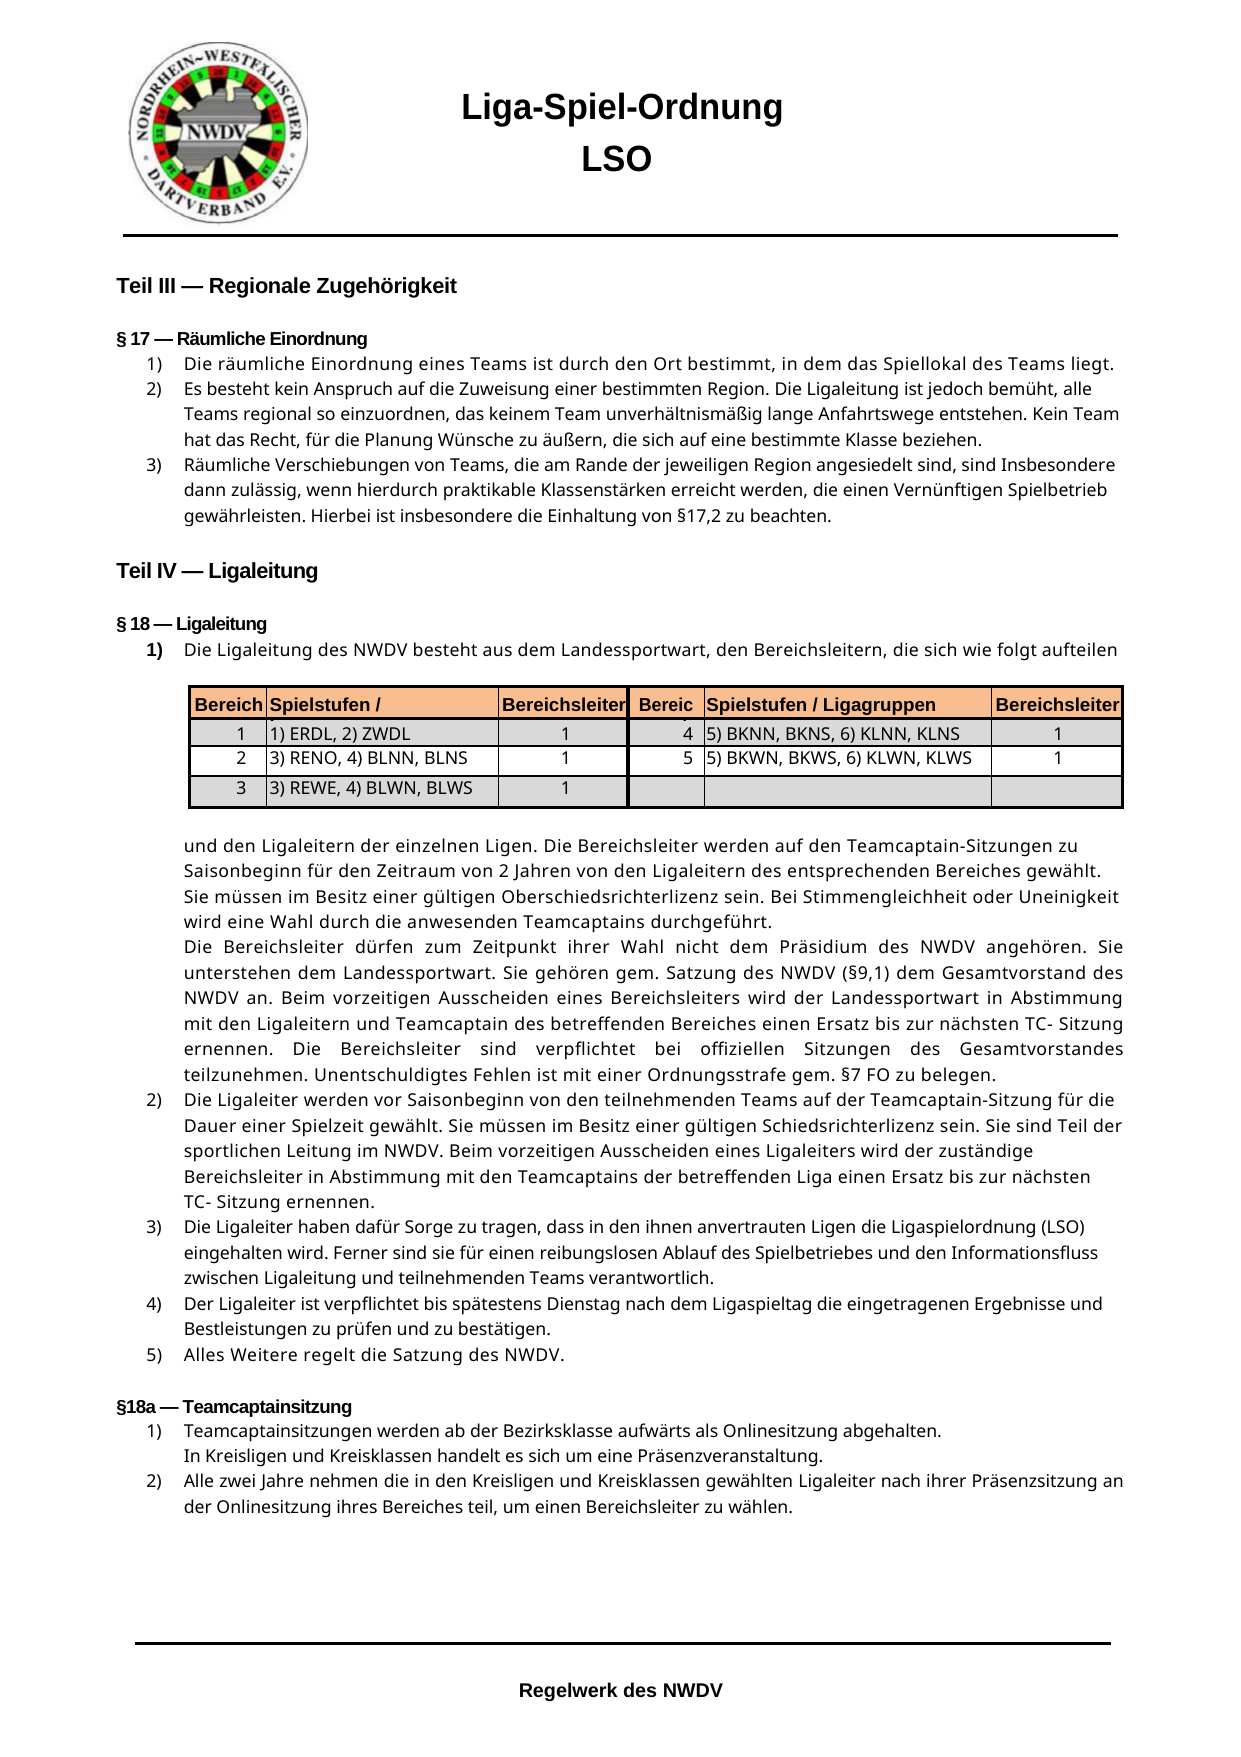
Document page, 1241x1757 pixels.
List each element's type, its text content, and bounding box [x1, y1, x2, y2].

table_cell 1) ERDL, 2) ZWDL [267, 720, 498, 745]
table_cell 1 [499, 747, 626, 775]
list Der Ligaleiter ist verpflichtet bis spätestens Dienstag nach dem Ligaspieltag die eingetragenen Ergebnisse und Bestleistungen zu prüfen und zu bestätigen. [146, 1289, 1110, 1340]
table_cell 5) BKWN, BKWS, 6) KLWN, KLWS [705, 747, 991, 775]
list Die Ligaleiter haben dafür Sorge zu tragen, dass in den ihnen anvertrauten Ligen die Ligaspielordnung (LSO) eingehalten wird. Ferner sind sie für einen reibungslosen Ablauf des Spielbetriebes und den Informationsfluss zwischen Ligaleitung und teilnehmenden Teams verantwortlich. [146, 1213, 1110, 1289]
list Es besteht kein Anspruch auf die Zuweisung einer bestimmten Region. Die Ligaleitung ist jedoch bemüht, alle Teams regional so einzuordnen, das keinem Team unverhältnismäßig lange Anfahrtswege entstehen. Kein Team hat das Recht, für die Planung Wünsche zu äußern, die sich auf eine bestimmte Klasse beziehen. [146, 375, 1125, 451]
table_cell [992, 777, 1121, 806]
table_cell 1 [499, 777, 626, 806]
picture [128, 42, 308, 227]
table_cell 5 [630, 747, 704, 775]
table_cell 3 [191, 777, 266, 806]
table_cell [705, 777, 991, 806]
list Teamcaptainsitzungen werden ab der Bezirksklasse aufwärts als Onlinesitzung abgehalten. In Kreisligen und Kreisklassen handelt es sich um eine Präsenzveranstaltung. [146, 1417, 945, 1467]
table_cell 5) BKNN, BKNS, 6) KLNN, KLNS [705, 720, 991, 745]
text § 17 — Räumliche Einordnung [116, 329, 1148, 350]
table_cell [630, 777, 704, 806]
list Alles Weitere regelt die Satzung des NWDV. [146, 1345, 1148, 1366]
table_header Bereich [191, 688, 266, 717]
table_header Liga-Spiel-Ordnung LSO [308, 42, 1148, 229]
table_header Bereichsleiter [992, 688, 1121, 717]
text Teil III — Regionale Zugehörigkeit [116, 273, 1148, 299]
table_header Spielstufen / Ligagruppen [267, 688, 498, 717]
table_header Bereich [630, 688, 704, 717]
table_cell 1 [992, 747, 1121, 775]
text §18a — Teamcaptainsitzung [116, 1397, 1148, 1417]
table_cell 1 [499, 720, 626, 745]
table_cell 3) REWE, 4) BLWN, BLWS [267, 777, 498, 806]
table_cell 1 [191, 720, 266, 745]
list Die Ligaleiter werden vor Saisonbeginn von den teilnehmenden Teams auf der Teamcaptain-Sitzung für die Dauer einer Spielzeit gewählt. Sie müssen im Besitz einer gültigen Schiedsrichterlizenz sein. Sie sind Teil der sportlichen Leitung im NWDV. Beim vorzeitigen Ausscheiden eines Ligaleiters wird der zuständige Bereichsleiter in Abstimmung mit den Teamcaptains der betreffenden Liga einen Ersatz bis zur nächsten TC- Sitzung ernennen. [146, 1086, 1125, 1213]
list Räumliche Verschiebungen von Teams, die am Rande der jeweiligen Region angesiedelt sind, sind Insbesondere dann zulässig, wenn hierdurch praktikable Klassenstärken erreicht werden, die einen Vernünftigen Spielbetrieb gewährleisten. Hierbei ist insbesondere die Einhaltung von §17,2 zu beachten. [146, 451, 1125, 527]
table_header [101, 42, 308, 229]
table_cell 2 [191, 747, 266, 775]
table_cell 3) RENO, 4) BLNN, BLNS [267, 747, 498, 775]
table_cell 4 [630, 720, 704, 745]
text 1) Die Ligaleitung des NWDV besteht aus dem Landessportwart, den Bereichsleitern, die sich wie folgt aufteilen [146, 639, 1148, 660]
table_cell 1 [992, 720, 1121, 745]
text § 18 — Ligaleitung [116, 614, 1148, 635]
text Teil IV — Ligaleitung [116, 558, 1148, 584]
table_header Bereichsleiter [499, 688, 626, 717]
list Die räumliche Einordnung eines Teams ist durch den Ort bestimmt, in dem das Spiellokal des Teams liegt. [146, 354, 1148, 375]
text und den Ligaleitern der einzelnen Ligen. Die Bereichsleiter werden auf den Teamcaptain-Sitzungen zu Saisonbeginn für den Zeitraum von 2 Jahren von den Ligaleitern des entsprechenden Bereiches gewählt. Sie müssen im Besitz einer gültigen Oberschiedsrichterlizenz sein. Bei Stimmengleichheit oder Uneinigkeit wird eine Wahl durch die anwesenden Teamcaptains durchgeführt. [183, 832, 1133, 934]
table_header Spielstufen / Ligagruppen [705, 688, 991, 717]
list Alle zwei Jahre nehmen die in den Kreisligen und Kreisklassen gewählten Ligaleiter nach ihrer Präsenzsitzung an der Onlinesitzung ihres Bereiches teil, um einen Bereichsleiter zu wählen. [146, 1467, 1125, 1518]
text Die Bereichsleiter dürfen zum Zeitpunkt ihrer Wahl nicht dem Präsidium des NWDV angehören. Sie unterstehen dem Landessportwart. Sie gehören gem. Satzung des NWDV (§9,1) dem Gesamtvorstand des NWDV an. Beim vorzeitigen Ausscheiden eines Bereichsleiters wird der Landessportwart in Abstimmung mit den Ligaleitern und Teamcaptain des betreffenden Bereiches einen Ersatz bis zur nächsten TC- Sitzung ernennen. Die Bereichsleiter sind verpflichtet bei offiziellen Sitzungen des Gesamtvorstandes teilzunehmen. Unentschuldigtes Fehlen ist mit einer Ordnungsstrafe gem. §7 FO zu belegen. [183, 934, 1125, 1086]
